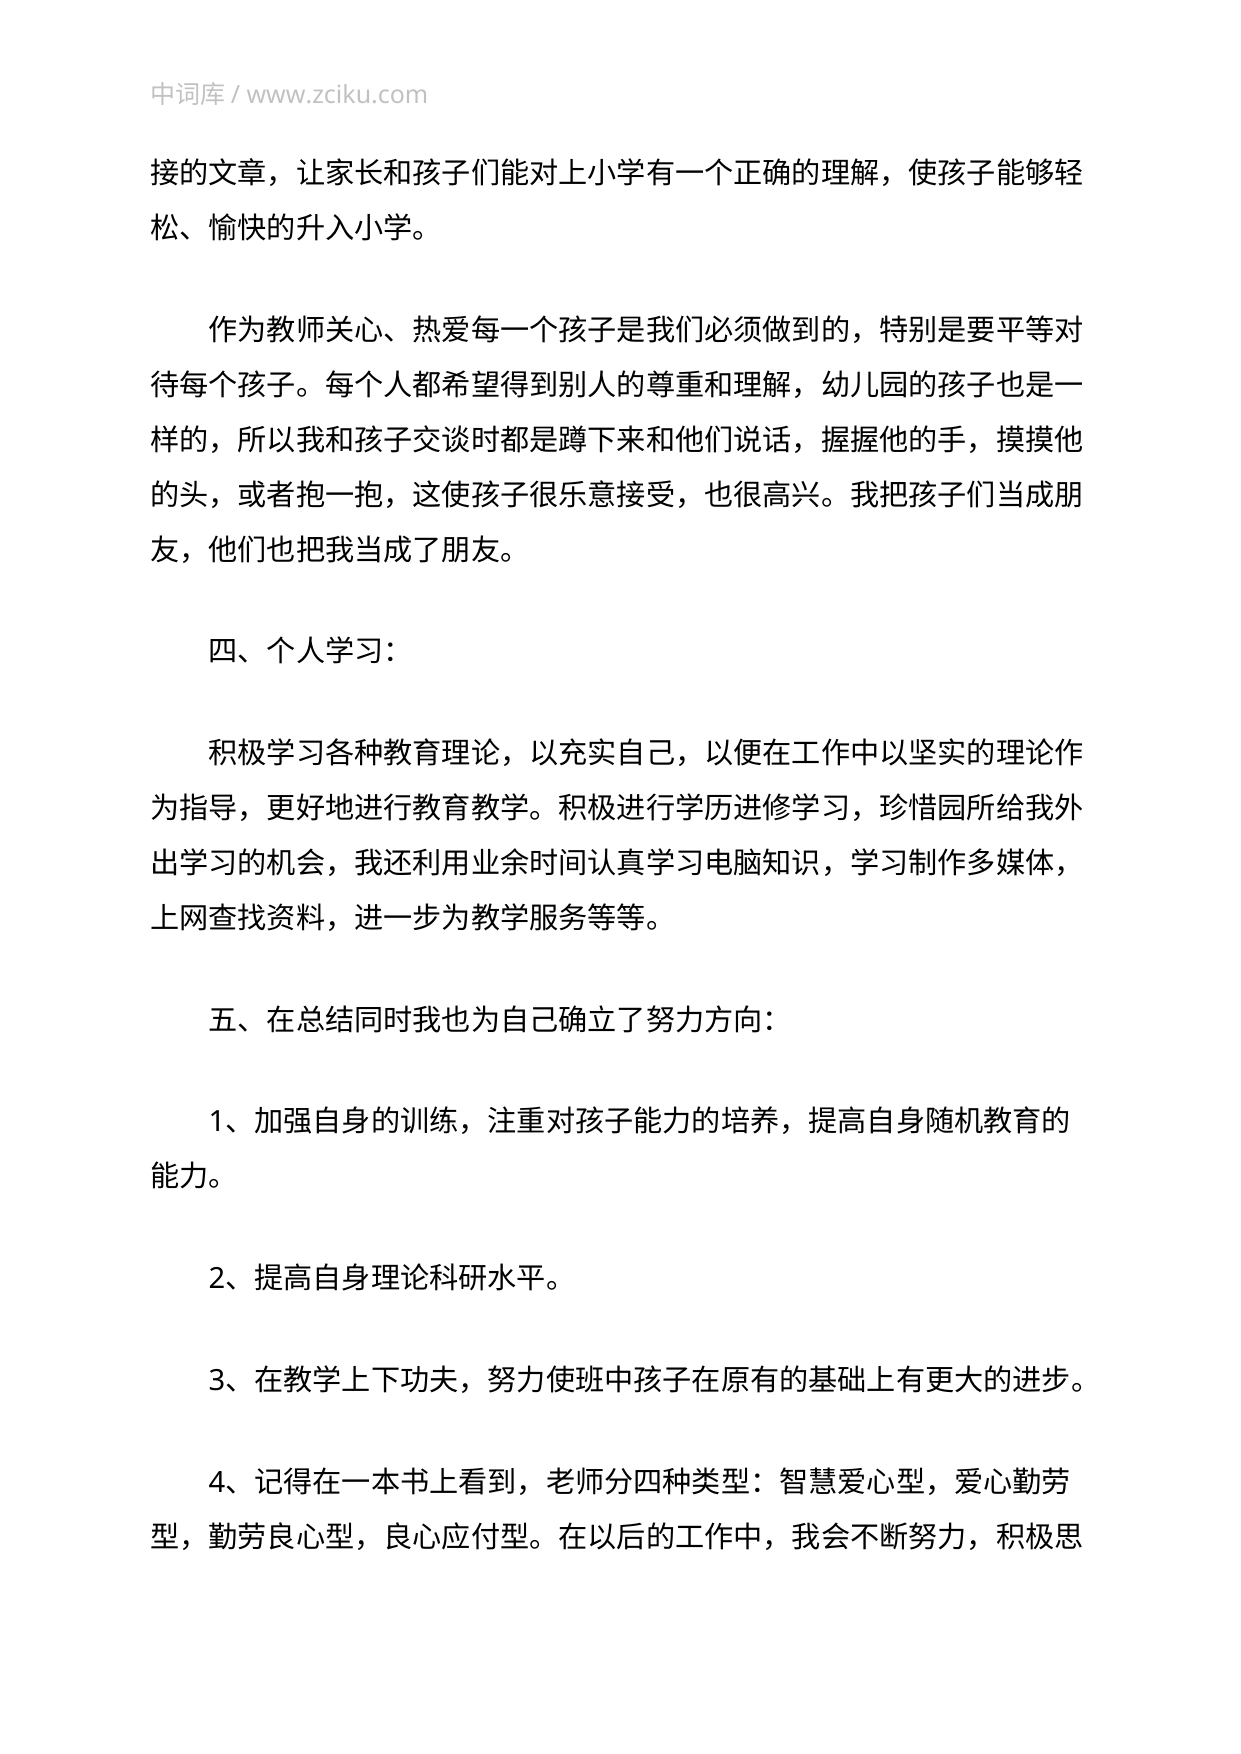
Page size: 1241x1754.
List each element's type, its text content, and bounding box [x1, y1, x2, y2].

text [150, 150, 1090, 247]
text 1、加强自身的训练，注重对孩子能力的培养，提高自身随机教育的能力。 [150, 1098, 1090, 1195]
text 2、提高自身理论科研水平。 [150, 1255, 1090, 1297]
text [150, 1459, 1090, 1556]
text 四、个人学习： [150, 628, 1090, 670]
text 作为教师关心、热爱每一个孩子是我们必须做到的，特别是要平等对待每个孩子。每个人都希望得到别人的尊重和理解，幼儿园的孩子也是一样的，所以我和孩子交谈时都是蹲下来和他们说话，握握他的手，摸摸他的头，或者抱一抱，这使孩子很乐意接受，也很高兴。我把孩子们当成朋友，他们也把我当成了朋友。 [150, 307, 1090, 568]
text 积极学习各种教育理论，以充实自己，以便在工作中以坚实的理论作为指导，更好地进行教育教学。积极进行学历进修学习，珍惜园所给我外出学习的机会，我还利用业余时间认真学习电脑知识，学习制作多媒体，上网查找资料，进一步为教学服务等等。 [150, 730, 1090, 937]
text 3、在教学上下功夫，努力使班中孩子在原有的基础上有更大的进步。 [150, 1357, 1090, 1399]
text 五、在总结同时我也为自己确立了努力方向： [150, 996, 1090, 1038]
